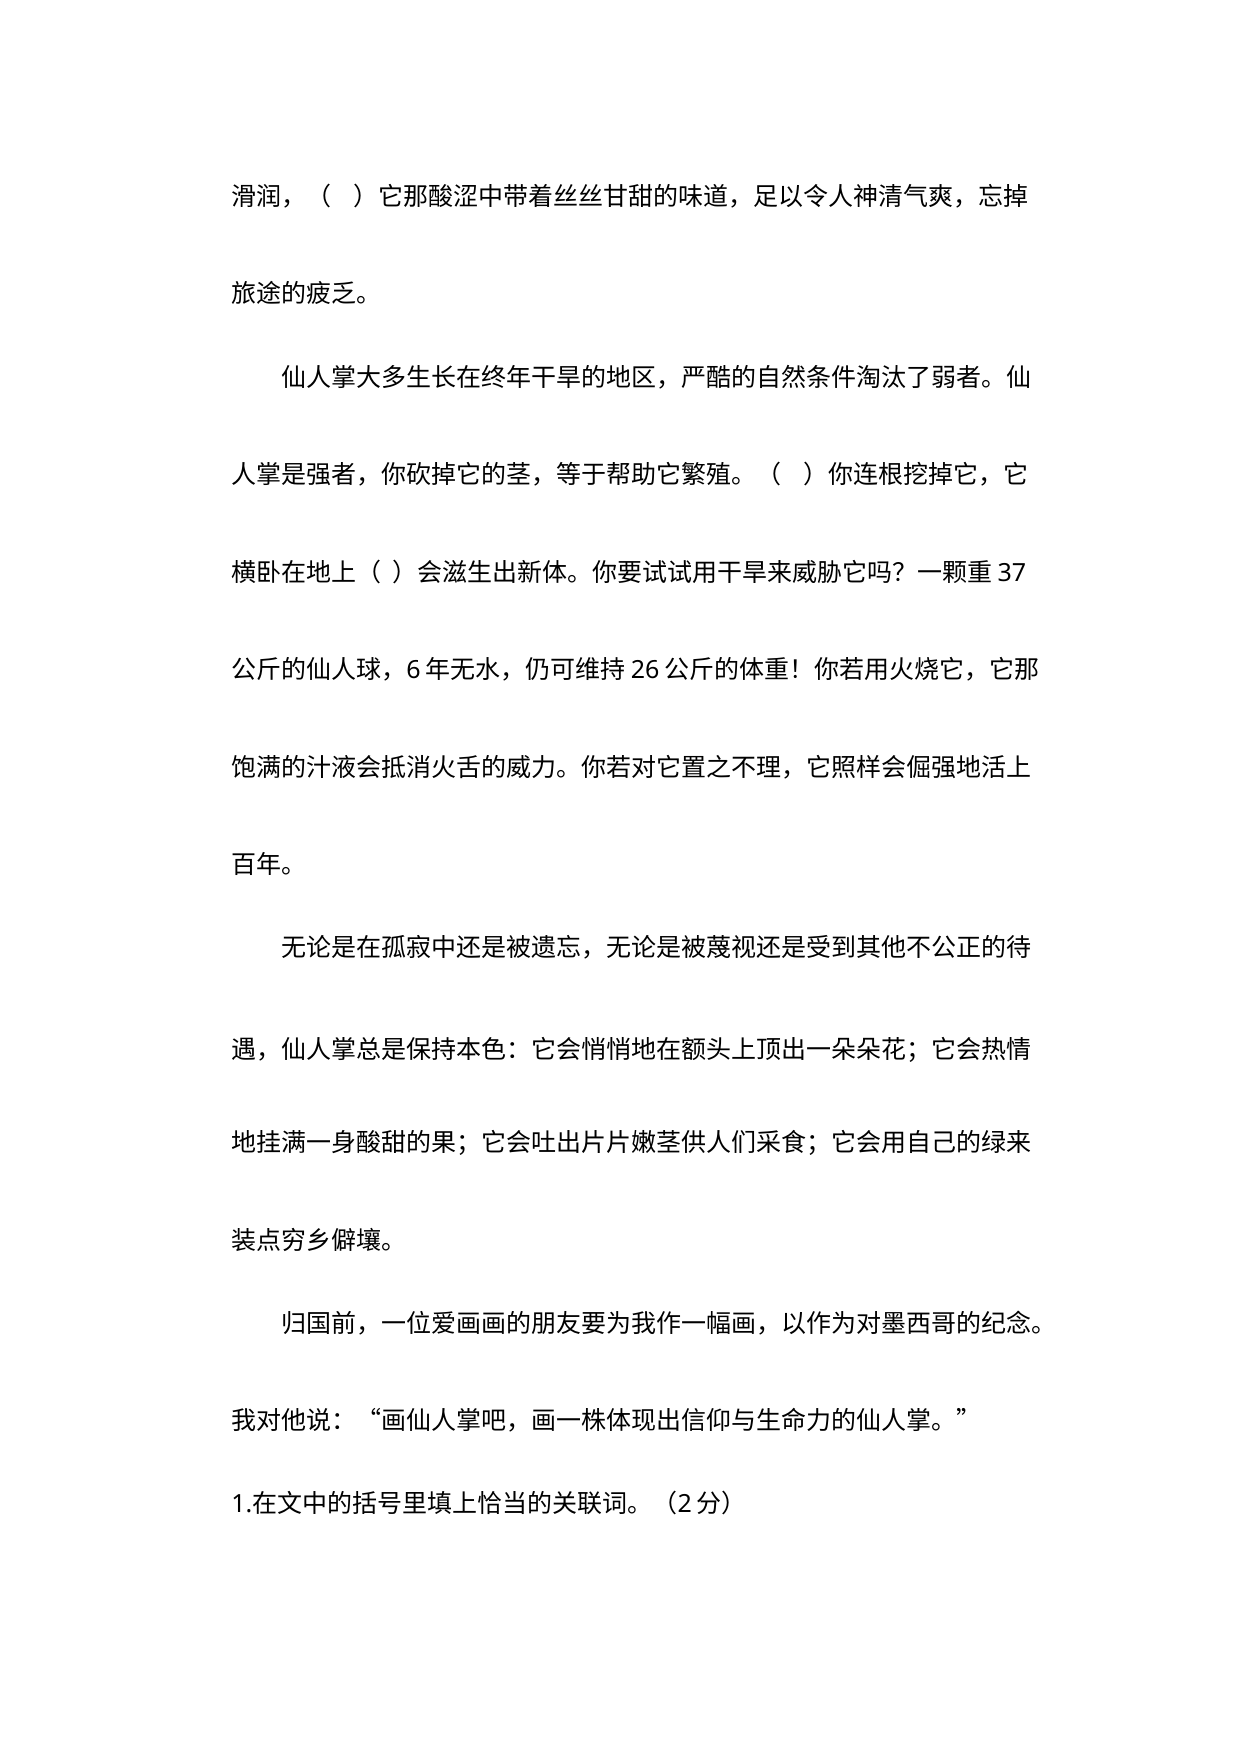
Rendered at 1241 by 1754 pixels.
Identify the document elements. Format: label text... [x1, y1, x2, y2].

text 无论是在孤寂中还是被遗忘，无论是被蔑视还是受到其他不公正的待遇，仙人掌总是保持本色：它会悄悄地在额头上顶出一朵朵花；它会热情地挂满一身酸甜的果；它会吐出片片嫩茎供人们采食；它会用自己的绿来装点穷乡僻壤。 [231, 913, 1053, 1271]
text 仙人掌大多生长在终年干旱的地区，严酷的自然条件淘汰了弱者。仙人掌是强者，你砍掉它的茎，等于帮助它繁殖。（ ）你连根挖掉它，它横卧在地上（ ）会滋生出新体。你要试试用干旱来威胁它吗？一颗重37公斤的仙人球，6年无水，仍可维持26公斤的体重！你若用火烧它，它那饱满的汁液会抵消火舌的威力。你若对它置之不理，它照样会倔强地活上百年。 [231, 343, 1053, 895]
text 1.在文中的括号里填上恰当的关联词。（2分） [231, 1469, 1053, 1534]
text 归国前，一位爱画画的朋友要为我作一幅画，以作为对墨西哥的纪念。我对他说：“画仙人掌吧，画一株体现出信仰与生命力的仙人掌。” [231, 1289, 1053, 1451]
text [231, 162, 1053, 324]
